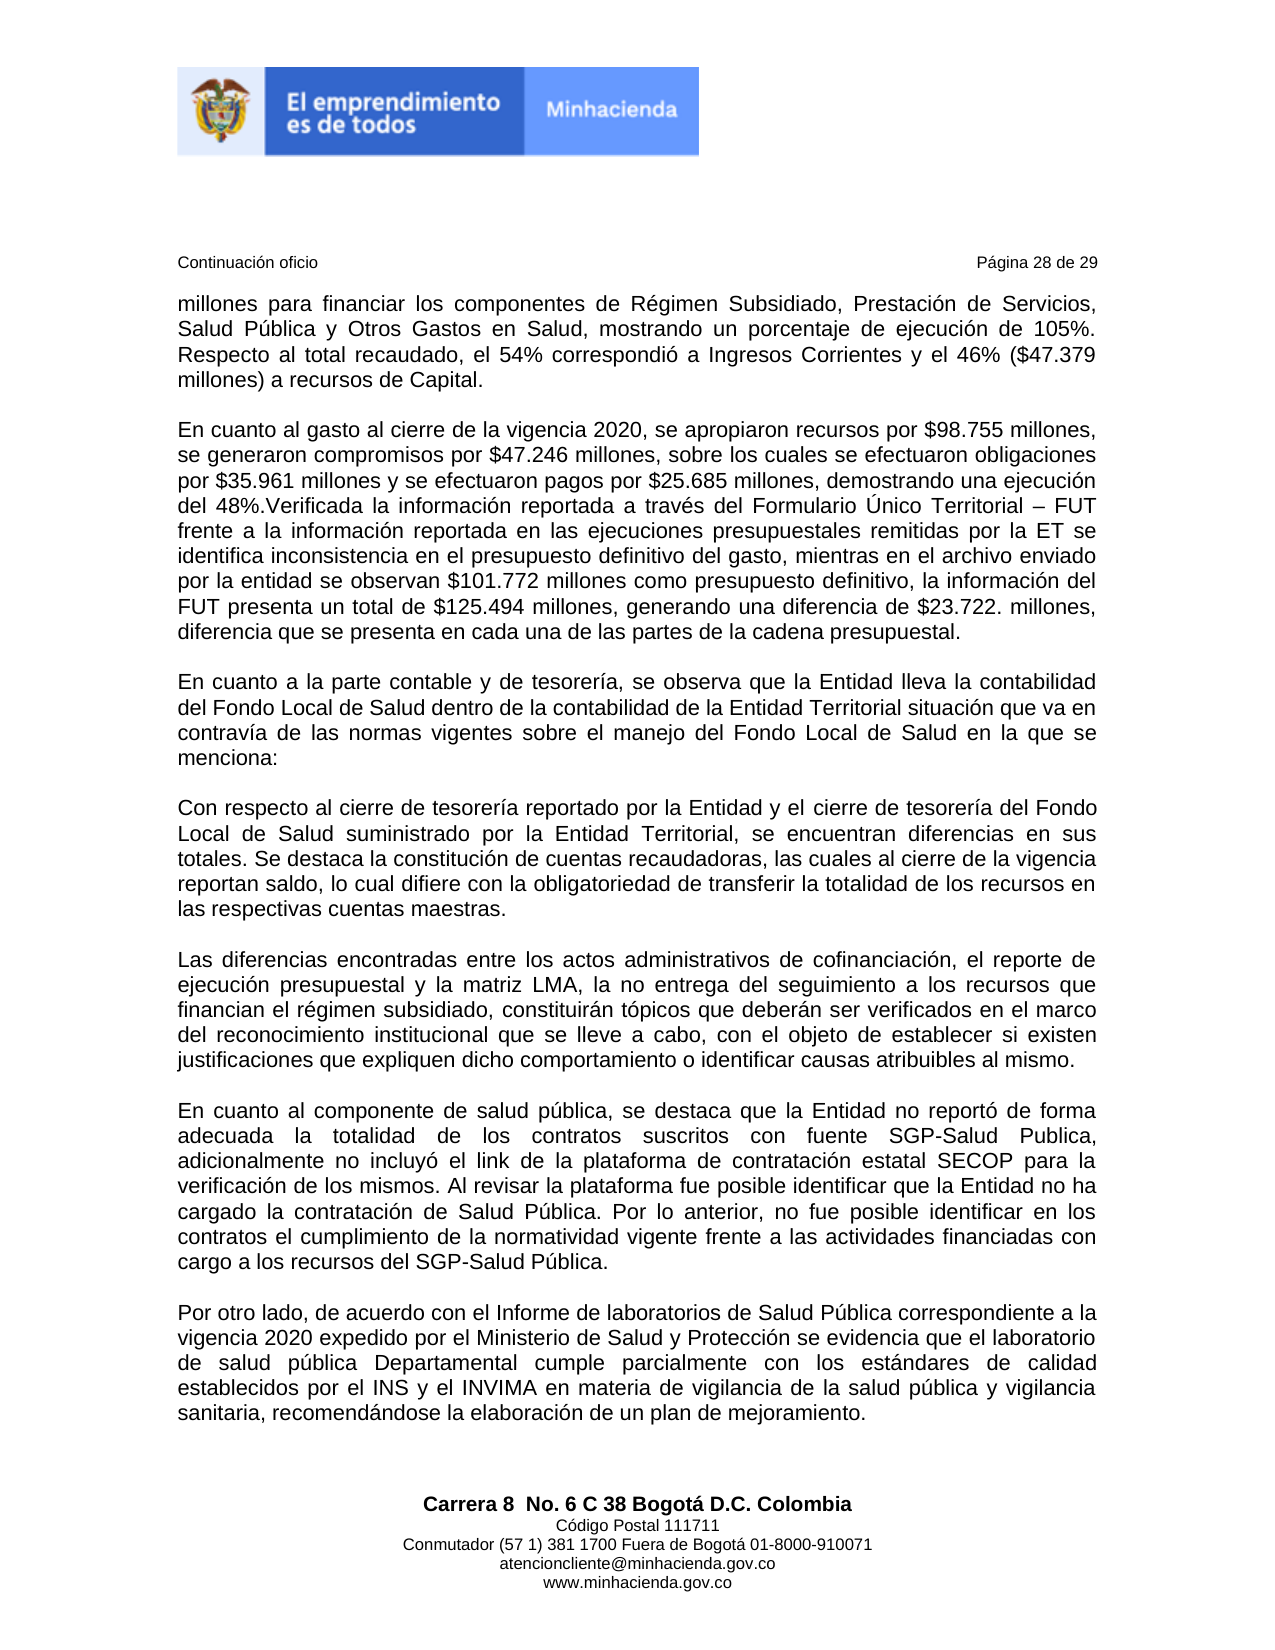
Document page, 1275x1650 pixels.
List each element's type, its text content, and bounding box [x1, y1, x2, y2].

text En cuanto al componente de salud pública, se destaca que la Entidad no reportó de forma adecuada la totalidad de los contratos suscritos con fuente SGP-Salud Publica, adicionalmente no incluyó el link de la plataforma de contratación estatal SECOP para la verificación de los mismos. Al revisar la plataforma fue posible identificar que la Entidad no ha cargado la contratación de Salud Pública. Por lo anterior, no fue posible identificar en los contratos el cumplimiento de la normatividad vigente frente a las actividades financiadas con cargo a los recursos del SGP-Salud Pública. [177, 1098, 1098, 1274]
text Las diferencias encontradas entre los actos administrativos de cofinanciación, el reporte de ejecución presupuestal y la matriz LMA, la no entrega del seguimiento a los recursos que financian el régimen subsidiado, constituirán tópicos que deberán ser verificados en el marco del reconocimiento institucional que se lleve a cabo, con el objeto de establecer si existen justificaciones que expliquen dicho comportamiento o identificar causas atribuibles al mismo. [177, 947, 1098, 1073]
text En cuanto al gasto al cierre de la vigencia 2020, se apropiaron recursos por $98.755 millones, se generaron compromisos por $47.246 millones, sobre los cuales se efectuaron obligaciones por $35.961 millones y se efectuaron pagos por $25.685 millones, demostrando una ejecución del 48%.Verificada la información reportada a través del Formulario Único Territorial – FUT frente a la información reportada en las ejecuciones presupuestales remitidas por la ET se identifica inconsistencia en el presupuesto definitivo del gasto, mientras en el archivo enviado por la entidad se observan $101.772 millones como presupuesto definitivo, la información del FUT presenta un total de $125.494 millones, generando una diferencia de $23.722. millones, diferencia que se presenta en cada una de las partes de la cadena presupuestal. [177, 417, 1098, 644]
text Con respecto al cierre de tesorería reportado por la Entidad y el cierre de tesorería del Fondo Local de Salud suministrado por la Entidad Territorial, se encuentran diferencias en sus totales. Se destaca la constitución de cuentas recaudadoras, las cuales al cierre de la vigencia reportan saldo, lo cual difiere con la obligatoriedad de transferir la totalidad de los recursos en las respectivas cuentas maestras. [177, 795, 1098, 921]
picture [177, 67, 699, 157]
text Por otro lado, de acuerdo con el Informe de laboratorios de Salud Pública correspondiente a la vigencia 2020 expedido por el Ministerio de Salud y Protección se evidencia que el laboratorio de salud pública Departamental cumple parcialmente con los estándares de calidad establecidos por el INS y el INVIMA en materia de vigilancia de la salud pública y vigilancia sanitaria, recomendándose la elaboración de un plan de mejoramiento. [177, 1299, 1098, 1426]
text En cuanto a la parte contable y de tesorería, se observa que la Entidad lleva la contabilidad del Fondo Local de Salud dentro de la contabilidad de la Entidad Territorial situación que va en contravía de las normas vigentes sobre el manejo del Fondo Local de Salud en la que se menciona: [177, 669, 1098, 770]
